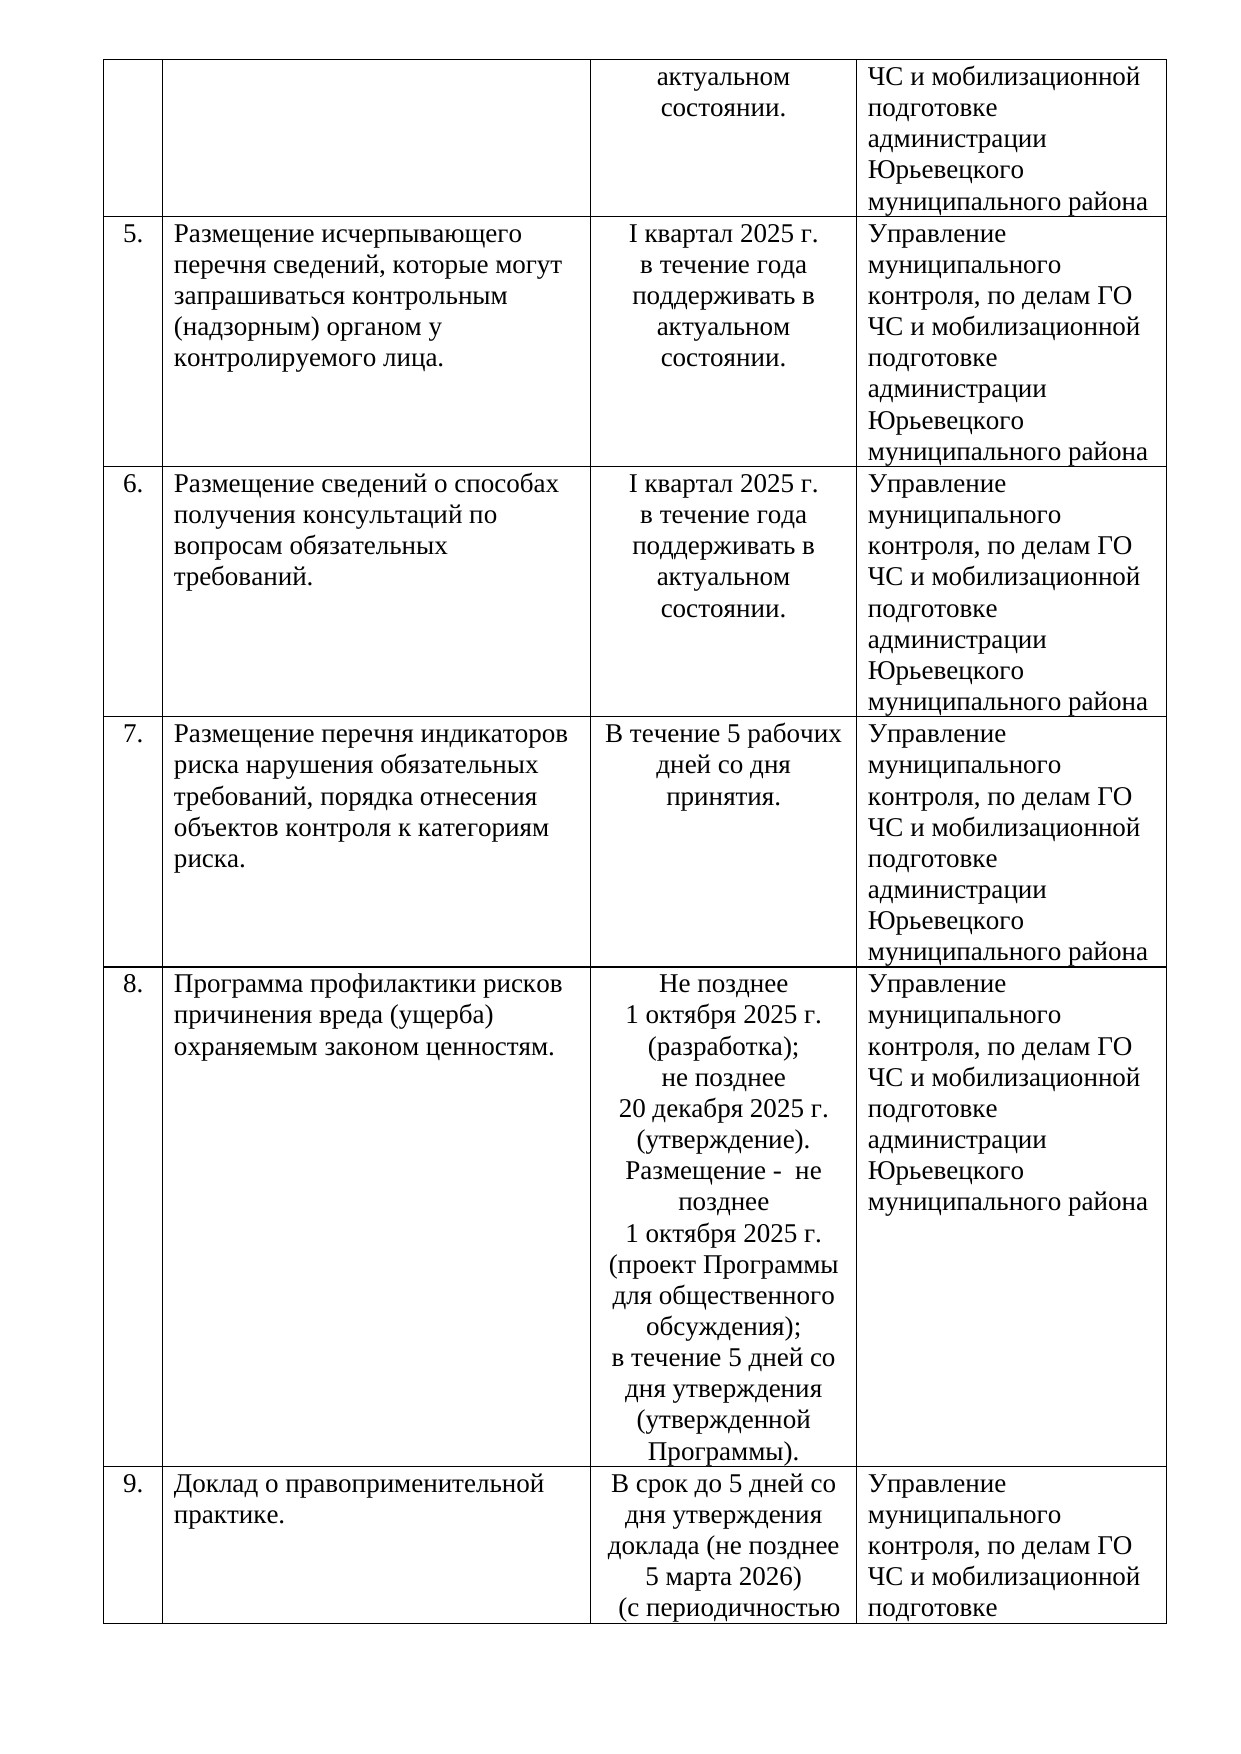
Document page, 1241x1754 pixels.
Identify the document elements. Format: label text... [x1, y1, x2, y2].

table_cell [591, 1467, 856, 1623]
table_cell 5. [104, 217, 162, 466]
table_cell 7. [104, 717, 162, 966]
table_cell 9. [104, 1467, 162, 1623]
table_cell Программа профилактики рисков причинения вреда (ущерба) охраняемым законом ценностям. [163, 968, 590, 1466]
table_cell I квартал 2025 г. в течение года поддерживать в актуальном состоянии. [591, 467, 856, 716]
table_cell В течение 5 рабочих дней со дня принятия. [591, 717, 856, 966]
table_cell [591, 60, 856, 216]
table_cell 6. [104, 467, 162, 716]
table_cell Размещение сведений о способах получения консультаций по вопросам обязательных требований. [163, 467, 590, 716]
table_cell Не позднее 1 октября 2025 г. (разработка); не позднее 20 декабря 2025 г. (утверждение). Размещение - не позднее 1 октября 2025 г. (проект Программы для общественного обсуждения); в течение 5 дней со дня утверждения (утвержденной Программы). [591, 968, 856, 1466]
table_cell Размещение перечня индикаторов риска нарушения обязательных требований, порядка отнесения объектов контроля к категориям риска. [163, 717, 590, 966]
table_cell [591, 217, 856, 466]
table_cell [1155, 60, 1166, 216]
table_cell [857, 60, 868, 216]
table_cell 8. [104, 968, 162, 1466]
table_cell Управление муниципального контроля, по делам ГО ЧС и мобилизационной подготовке администрации Юрьевецкого муниципального района [857, 968, 1166, 1466]
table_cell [163, 1467, 590, 1623]
table_cell 4. [104, 60, 162, 216]
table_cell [163, 60, 590, 216]
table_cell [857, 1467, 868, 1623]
table_cell Размещение исчерпывающего перечня сведений, которые могут запрашиваться контрольным (надзорным) органом у контролируемого лица. [163, 217, 590, 466]
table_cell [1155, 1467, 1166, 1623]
